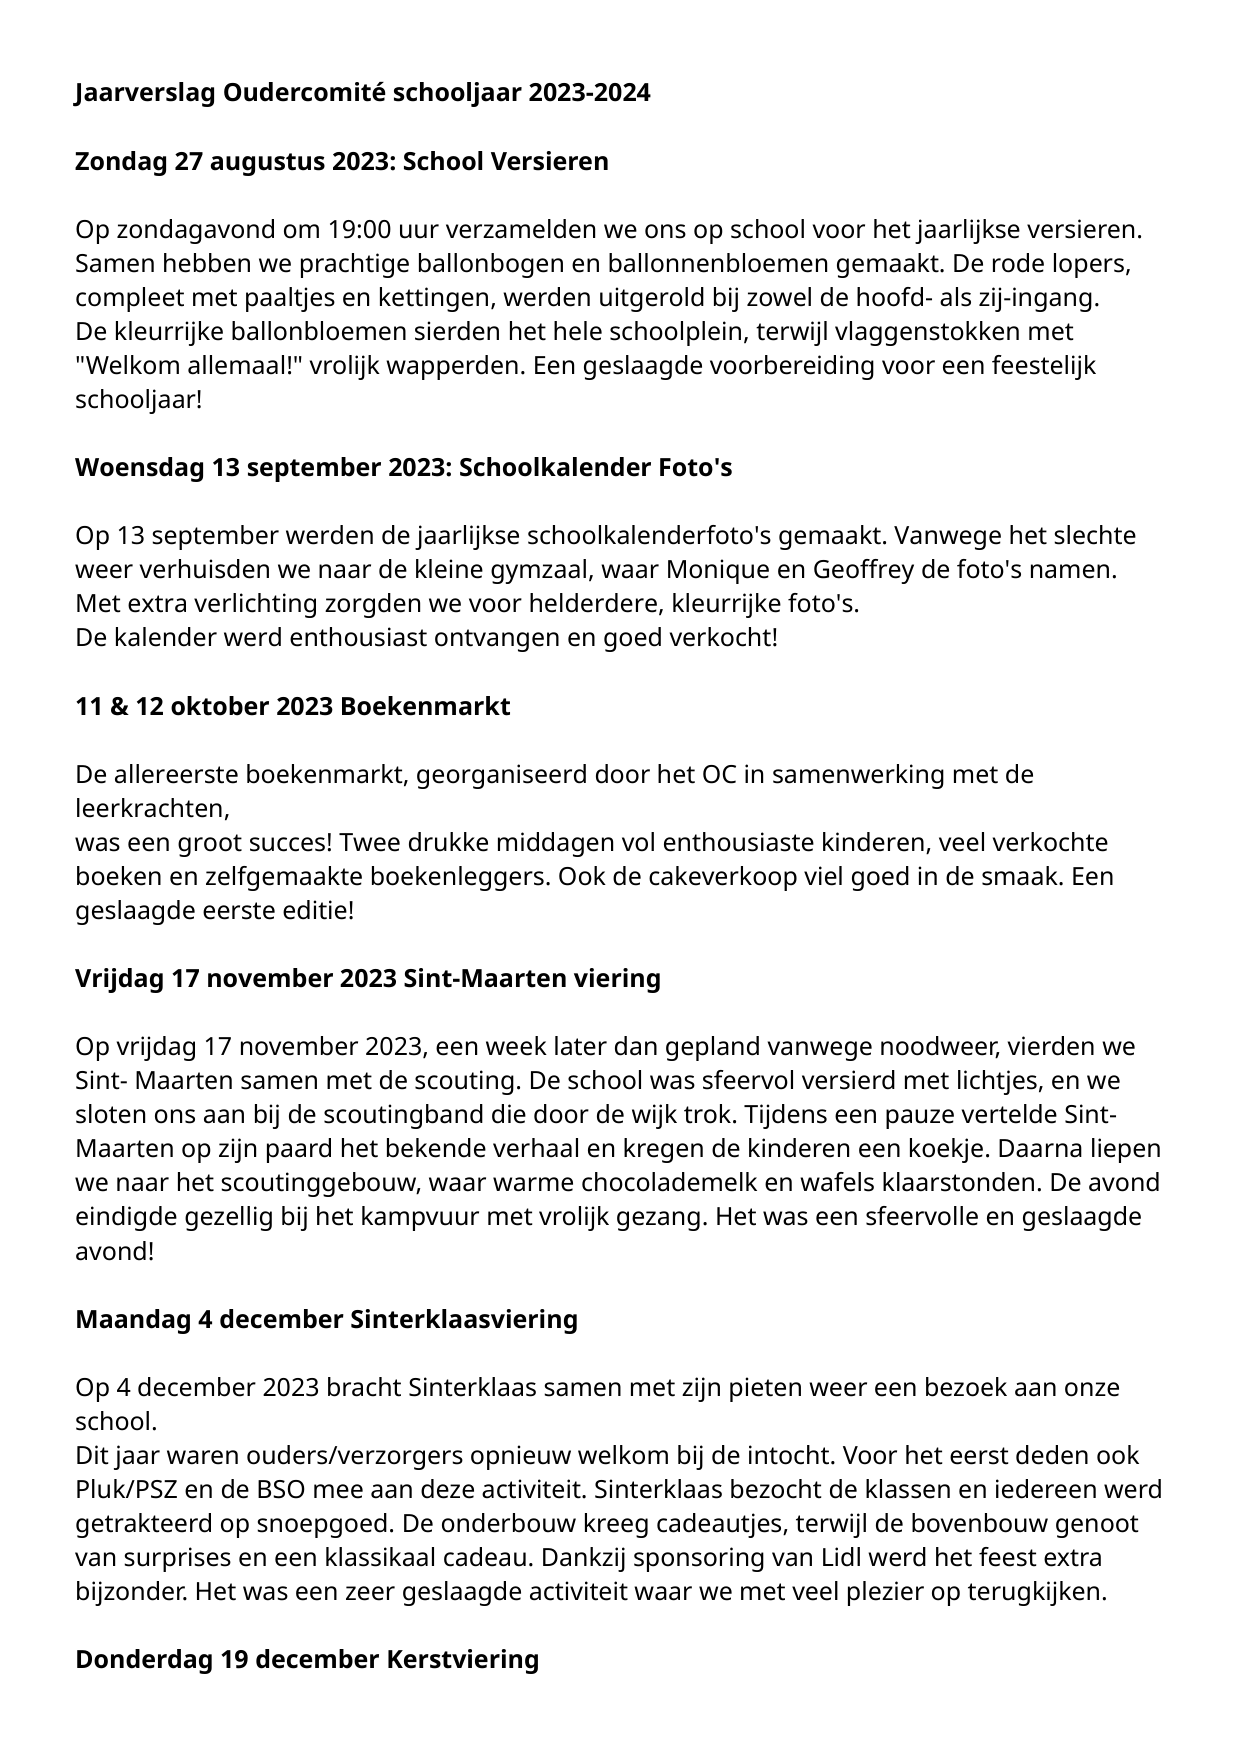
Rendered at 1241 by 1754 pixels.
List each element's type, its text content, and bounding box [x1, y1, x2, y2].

text Maandag 4 december Sinterklaasviering [75, 1301, 1165, 1335]
text Jaarverslag Oudercomité schooljaar 2023-2024 [75, 75, 1165, 109]
text Dit jaar waren ouders/verzorgers opnieuw welkom bij de intocht. Voor het eerst deden ook Pluk/PSZ en de BSO mee aan deze activiteit. Sinterklaas bezocht de klassen en iedereen werd getrakteerd op snoepgoed. De onderbouw kreeg cadeautjes, terwijl de bovenbouw genoot van surprises en een klassikaal cadeau. Dankzij sponsoring van Lidl werd het feest extra bijzonder. Het was een zeer geslaagde activiteit waar we met veel plezier op terugkijken. [75, 1437, 1165, 1608]
text Op zondagavond om 19:00 uur verzamelden we ons op school voor het jaarlijkse versieren. [75, 211, 1165, 245]
text De kleurrijke ballonbloemen sierden het hele schoolplein, terwijl vlaggenstokken met [75, 313, 1165, 347]
text was een groot succes! Twee drukke middagen vol enthousiaste kinderen, veel verkochte boeken en zelfgemaakte boekenleggers. Ook de cakeverkoop viel goed in de smaak. Een geslaagde eerste editie! [75, 824, 1165, 927]
text compleet met paaltjes en kettingen, werden uitgerold bij zowel de hoofd- als zij-ingang. [75, 279, 1165, 313]
text Vrijdag 17 november 2023 Sint-Maarten viering [75, 961, 1165, 995]
text Zondag 27 augustus 2023: School Versieren [75, 143, 1165, 177]
text Donderdag 19 december Kerstviering [75, 1642, 1165, 1676]
text 11 & 12 oktober 2023 Boekenmarkt [75, 688, 1165, 722]
text De allereerste boekenmarkt, georganiseerd door het OC in samenwerking met de leerkrachten, [75, 756, 1165, 824]
text Op 13 september werden de jaarlijkse schoolkalenderfoto's gemaakt. Vanwege het slechte weer verhuisden we naar de kleine gymzaal, waar Monique en Geoffrey de foto's namen. Met extra verlichting zorgden we voor helderdere, kleurrijke foto's. [75, 518, 1165, 620]
text "Welkom allemaal!" vrolijk wapperden. Een geslaagde voorbereiding voor een feestelijk schooljaar! [75, 347, 1165, 416]
text Op 4 december 2023 bracht Sinterklaas samen met zijn pieten weer een bezoek aan onze school. [75, 1369, 1165, 1437]
text Woensdag 13 september 2023: Schoolkalender Foto's [75, 450, 1165, 484]
text De kalender werd enthousiast ontvangen en goed verkocht! [75, 620, 1165, 654]
text Op vrijdag 17 november 2023, een week later dan gepland vanwege noodweer, vierden we [75, 1029, 1165, 1063]
text Samen hebben we prachtige ballonbogen en ballonnenbloemen gemaakt. De rode lopers, [75, 245, 1165, 279]
text Sint- Maarten samen met de scouting. De school was sfeervol versierd met lichtjes, en we sloten ons aan bij de scoutingband die door de wijk trok. Tijdens een pauze vertelde Sint-Maarten op zijn paard het bekende verhaal en kregen de kinderen een koekje. Daarna liepen we naar het scoutinggebouw, waar warme chocolademelk en wafels klaarstonden. De avond eindigde gezellig bij het kampvuur met vrolijk gezang. Het was een sfeervolle en geslaagde avond! [75, 1063, 1165, 1267]
